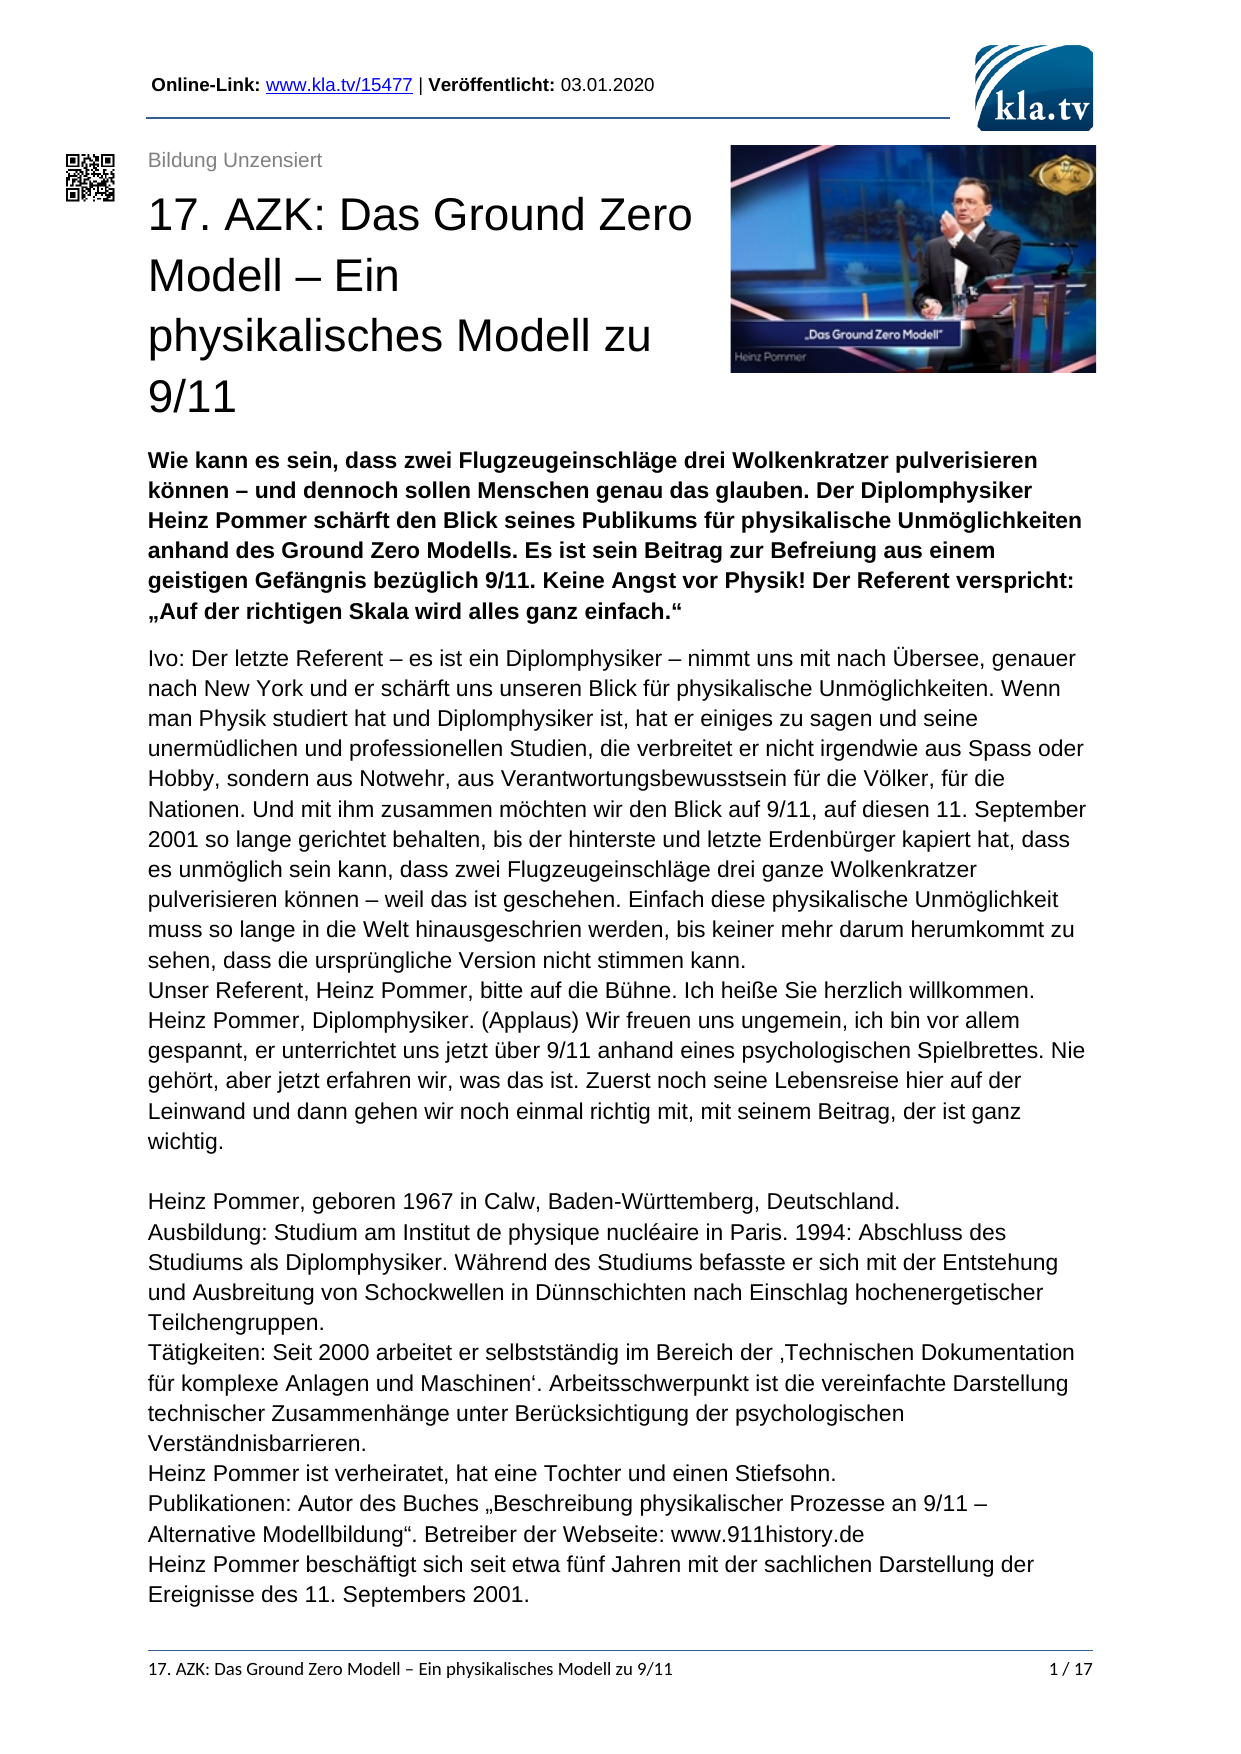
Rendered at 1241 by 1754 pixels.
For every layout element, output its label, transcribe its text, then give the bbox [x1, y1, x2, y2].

text 17. AZK: Das Ground Zero Modell – Ein physikalisches Modell zu 9/11 [148, 188, 1093, 422]
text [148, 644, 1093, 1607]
text Bildung Unzensiert [148, 148, 1093, 172]
text Wie kann es sein, dass zwei Flugzeugeinschläge drei Wolkenkratzer pulverisieren können – und dennoch sollen Menschen genau das glauben. Der Diplomphysiker Heinz Pommer schärft den Blick seines Publikums für physikalische Unmöglichkeiten anhand des Ground Zero Modells. Es ist sein Beitrag zur Befreiung aus einem geistigen Gefängnis bezüglich 9/11. Keine Angst vor Physik! Der Referent verspricht: „Auf der richtigen Skala wird alles ganz einfach.“ [148, 447, 1093, 624]
